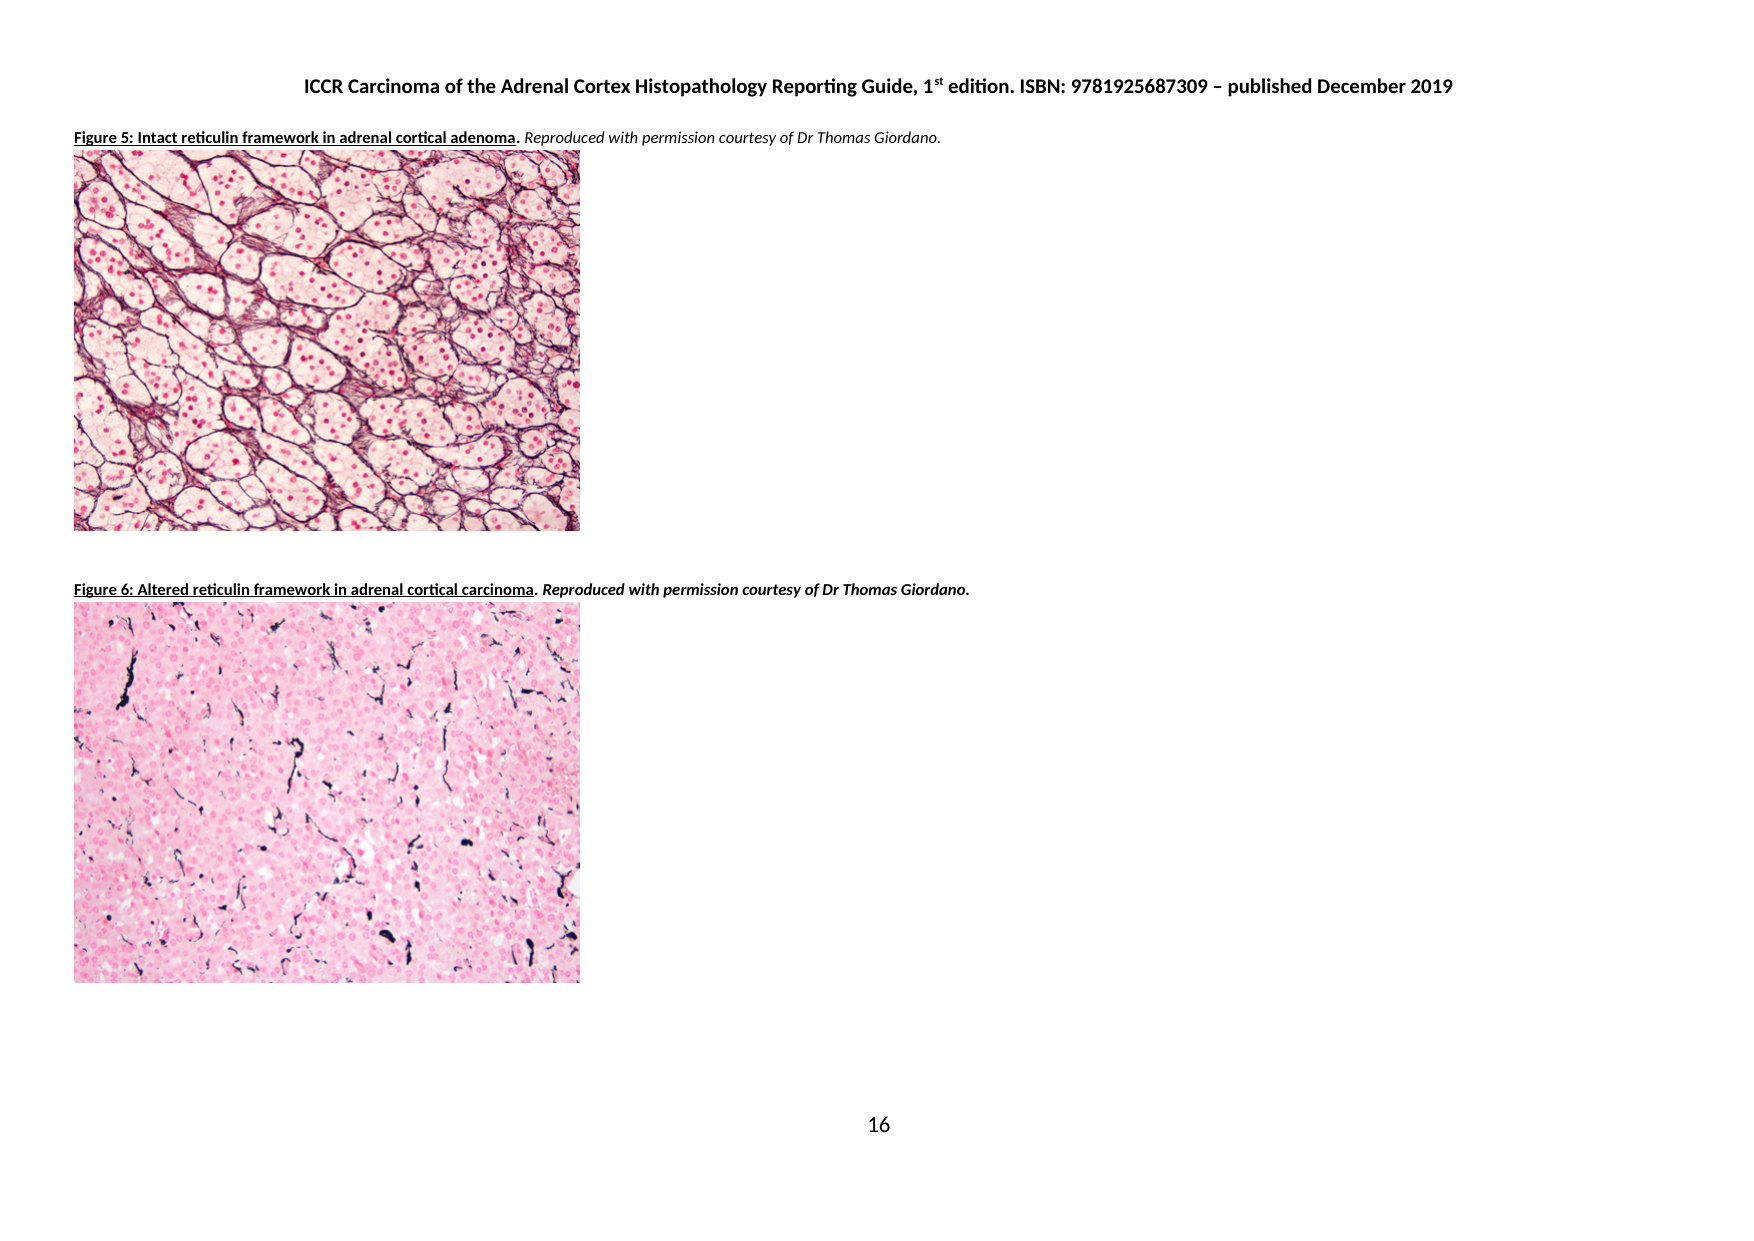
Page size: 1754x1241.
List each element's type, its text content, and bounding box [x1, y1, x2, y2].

picture [73, 150, 580, 531]
picture [73, 602, 580, 983]
text Figure 6: Altered reticulin framework in adrenal cortical carcinoma. Reproduced with permission courtesy of Dr Thomas Giordano. [74, 579, 1683, 599]
text Figure 5: Intact reticulin framework in adrenal cortical adenoma. Reproduced with permission courtesy of Dr Thomas Giordano. [74, 127, 1683, 147]
